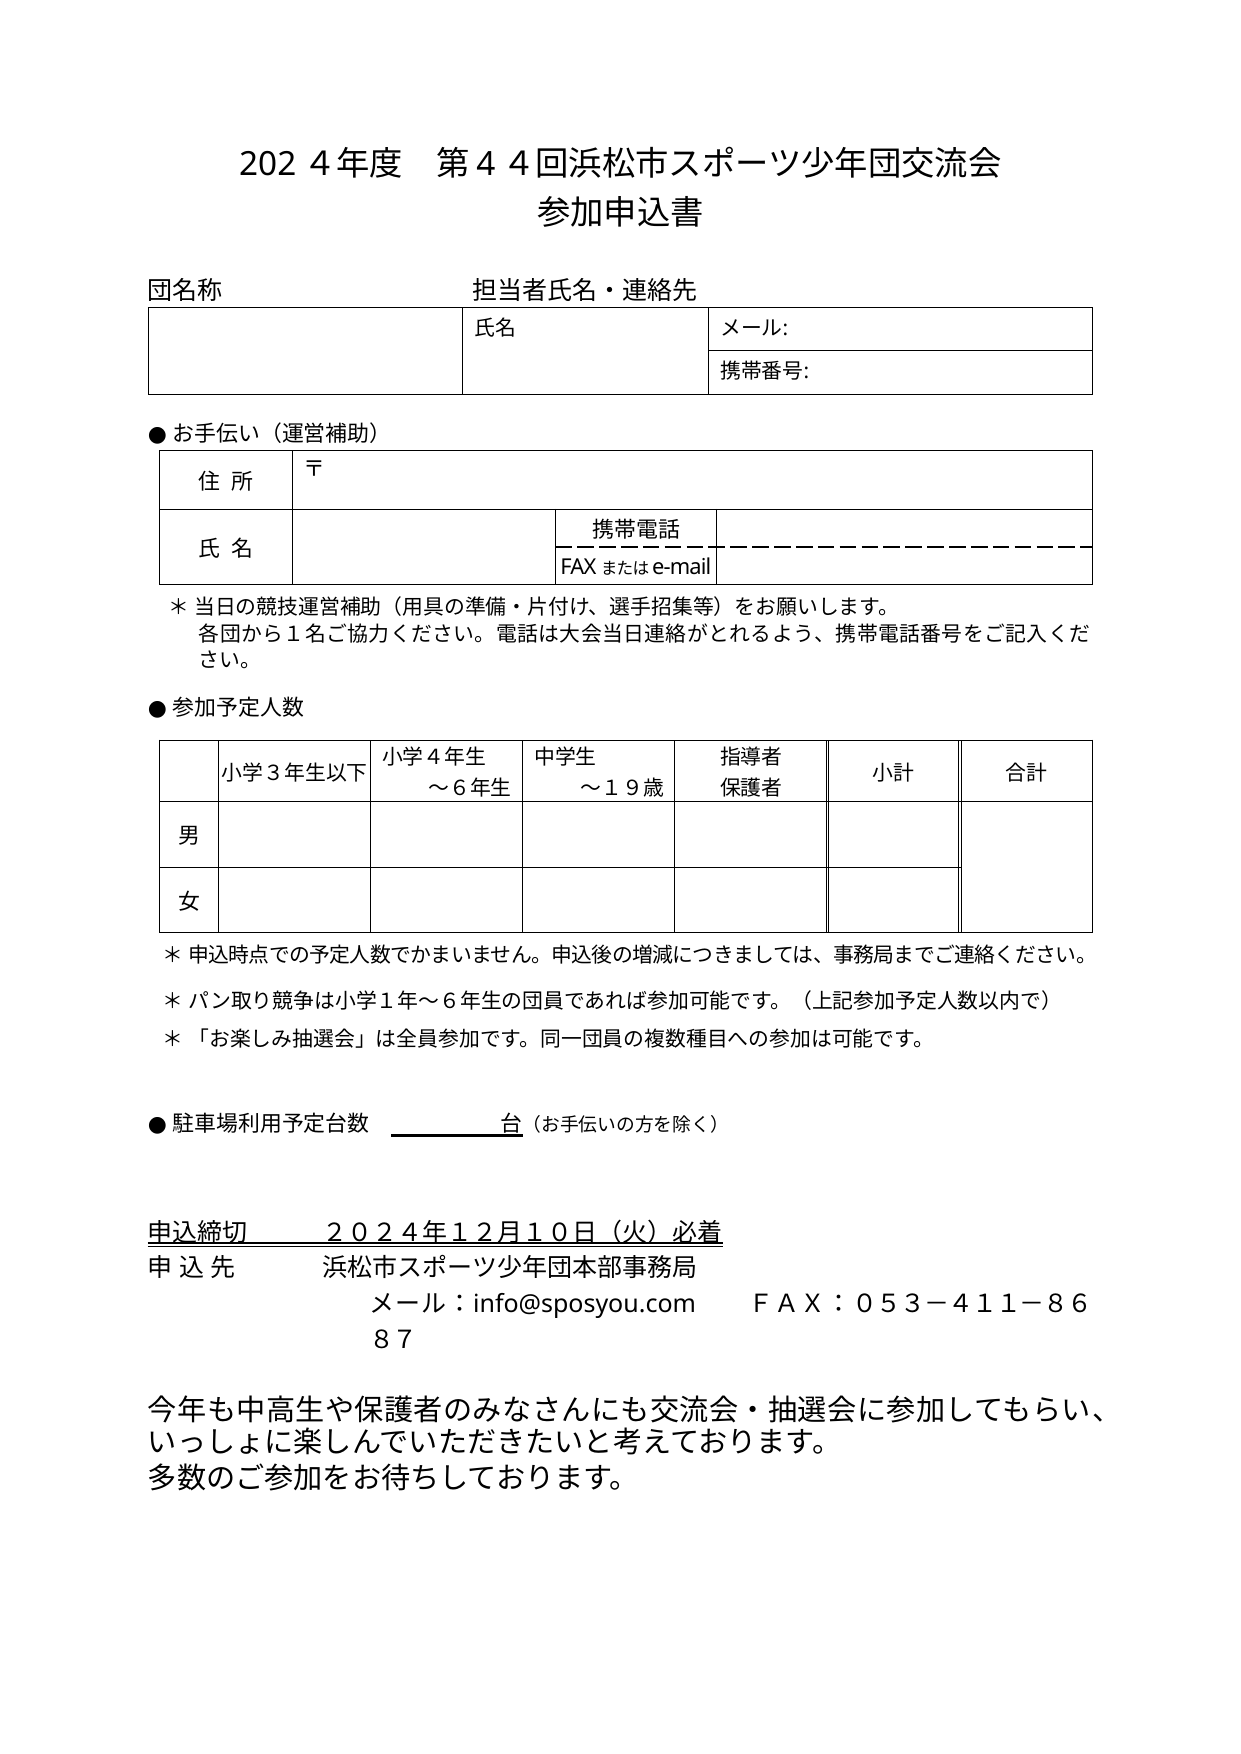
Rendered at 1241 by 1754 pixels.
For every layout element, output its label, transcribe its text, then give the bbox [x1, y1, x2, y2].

table_cell [219, 868, 370, 932]
table_header 中学生 ～１９歳 [523, 741, 674, 801]
table_cell [371, 802, 522, 867]
table_cell 女 [160, 868, 218, 932]
text ＊ 当日の競技運営補助（用具の準備・片付け、選手招集等）をお願いします。 [148, 592, 1092, 619]
text ＊ 「お楽しみ抽選会」は全員参加です。同一団員の複数種目への参加は可能です。 [163, 1025, 1092, 1052]
text ● お手伝い（運営補助） [148, 413, 1092, 450]
text 各団から１名ご協力ください。電話は大会当日連絡がとれるよう、携帯電話番号をご記入ください。 [199, 619, 1092, 674]
text 申込締切 ２０２４年１２月１０日（火）必着 [148, 1215, 1092, 1247]
table_header 小学３年生以下 [219, 741, 370, 801]
table_cell [675, 868, 826, 932]
text メール：info@sposyou.com ＦＡＸ：０５３－４１１－８６８７ [369, 1284, 1092, 1356]
table_header メール: [709, 308, 1092, 350]
text 多数のご参加をお待ちしております。 [148, 1461, 1092, 1495]
table_cell 氏名 [160, 510, 292, 584]
table_cell [293, 510, 555, 584]
table_header 住所 [160, 451, 292, 509]
table_cell 携帯電話 [556, 510, 716, 546]
table_cell [962, 802, 1092, 932]
table_cell [717, 510, 1092, 546]
text ● 駐車場利用予定台数 台（お手伝いの方を除く） [148, 1103, 1092, 1141]
text 団名称 担当者氏名・連絡先 [148, 271, 1092, 307]
table_header 〒 [293, 451, 1092, 509]
text 今年も中高生や保護者のみなさんにも交流会・抽選会に参加してもらい、いっしょに楽しんでいただきたいと考えております。 [148, 1393, 1092, 1461]
table_cell [675, 802, 826, 867]
table_cell 携帯番号: [709, 351, 1092, 393]
table_header [160, 741, 218, 801]
table_cell [523, 802, 674, 867]
table_cell 男 [160, 802, 218, 867]
text 202４年度 第4４回浜松市スポーツ少年団交流会 [148, 137, 1092, 185]
table_cell [523, 868, 674, 932]
table_header 小計 [829, 741, 958, 801]
text 参加申込書 [148, 185, 1092, 234]
table_cell [717, 546, 1092, 584]
table_cell [371, 868, 522, 932]
table_header 氏名 [463, 308, 708, 393]
table_cell [829, 802, 958, 867]
table_cell [829, 868, 958, 932]
table_header 指導者 保護者 [675, 741, 826, 801]
table_cell FAX または e-mail [556, 546, 716, 584]
text ● 参加予定人数 [148, 692, 1092, 721]
text ＊ パン取り競争は小学１年～６年生の団員であれば参加可能です。（上記参加予定人数以内で） [163, 986, 1092, 1014]
text ＊ 申込時点での予定人数でかまいません。申込後の増減につきましては、事務局までご連絡ください。 [163, 941, 1092, 968]
table_header [149, 308, 462, 393]
table_header 合計 [962, 741, 1092, 801]
table_cell [219, 802, 370, 867]
text 申込先 浜松市スポーツ少年団本部事務局 [148, 1247, 1092, 1284]
table_header 小学４年生 ～６年生 [371, 741, 522, 801]
